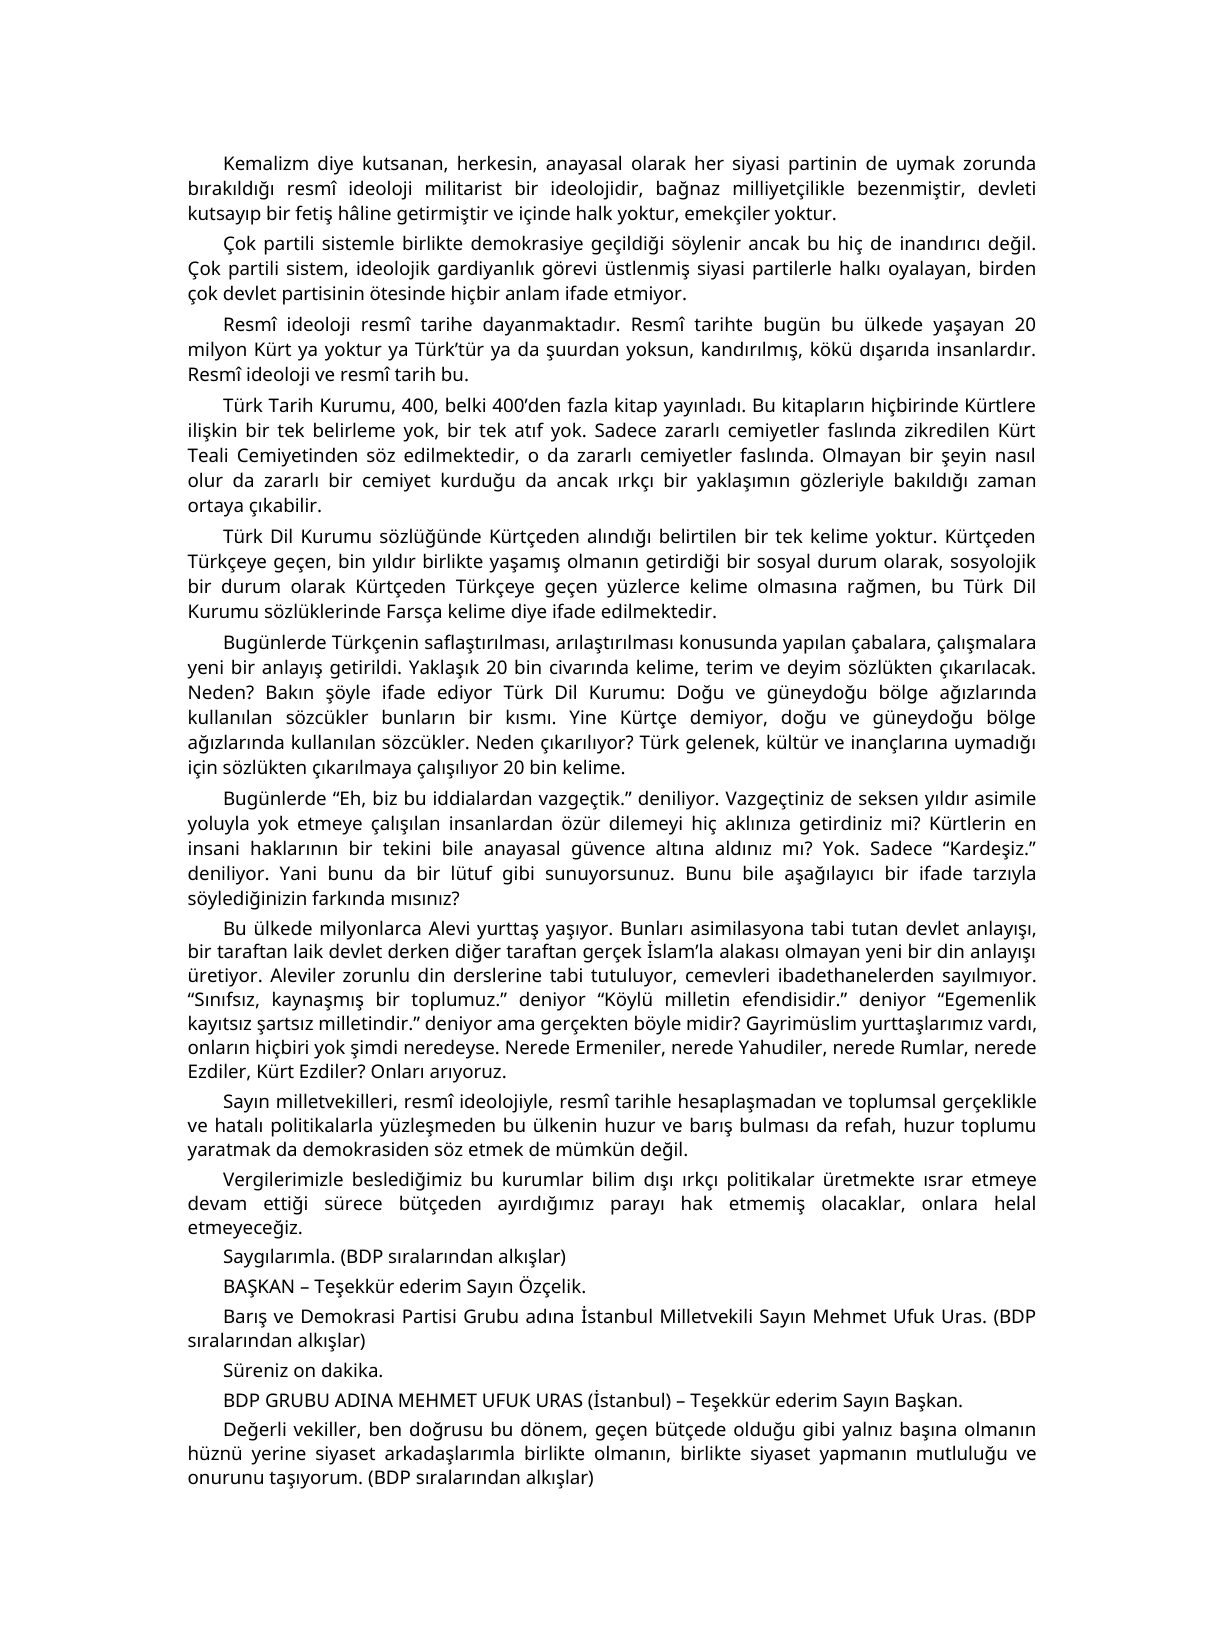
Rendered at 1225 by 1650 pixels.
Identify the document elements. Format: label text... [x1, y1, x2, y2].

text Barış ve Demokrasi Partisi Grubu adına İstanbul Milletvekili Sayın Mehmet Ufuk Uras. (BDP sıralarından alkışlar) [187, 1304, 1037, 1352]
text Saygılarımla. (BDP sıralarından alkışlar) [187, 1245, 1037, 1269]
text Çok partili sistemle birlikte demokrasiye geçildiği söylenir ancak bu hiç de inandırıcı değil. Çok partili sistem, ideolojik gardiyanlık görevi üstlenmiş siyasi partilerle halkı oyalayan, birden çok devlet partisinin ötesinde hiçbir anlam ifade etmiyor. [187, 231, 1037, 306]
text Resmî ideoloji resmî tarihe dayanmaktadır. Resmî tarihte bugün bu ülkede yaşayan 20 milyon Kürt ya yoktur ya Türk’tür ya da şuurdan yoksun, kandırılmış, kökü dışarıda insanlardır. Resmî ideoloji ve resmî tarih bu. [187, 312, 1037, 387]
text Bu ülkede milyonlarca Alevi yurttaş yaşıyor. Bunları asimilasyona tabi tutan devlet anlayışı, bir taraftan laik devlet derken diğer taraftan gerçek İslam’la alakası olmayan yeni bir din anlayışı üretiyor. Aleviler zorunlu din derslerine tabi tutuluyor, cemevleri ibadethanelerden sayılmıyor. “Sınıfsız, kaynaşmış bir toplumuz.” deniyor “Köylü milletin efendisidir.” deniyor “Egemenlik kayıtsız şartsız milletindir.” deniyor ama gerçekten böyle midir? Gayrimüslim yurttaşlarımız vardı, onların hiçbiri yok şimdi neredeyse. Nerede Ermeniler, nerede Yahudiler, nerede Rumlar, nerede Ezdiler, Kürt Ezdiler? Onları arıyoruz. [187, 916, 1037, 1083]
text Vergilerimizle beslediğimiz bu kurumlar bilim dışı ırkçı politikalar üretmekte ısrar etmeye devam ettiği sürece bütçeden ayırdığımız parayı hak etmemiş olacaklar, onlara helal etmeyeceğiz. [187, 1167, 1037, 1239]
text BAŞKAN – Teşekkür ederim Sayın Özçelik. [187, 1274, 1037, 1298]
text BDP GRUBU ADINA MEHMET UFUK URAS (İstanbul) – Teşekkür ederim Sayın Başkan. [187, 1388, 1037, 1412]
text Sayın milletvekilleri, resmî ideolojiyle, resmî tarihle hesaplaşmadan ve toplumsal gerçeklikle ve hatalı politikalarla yüzleşmeden bu ülkenin huzur ve barış bulması da refah, huzur toplumu yaratmak da demokrasiden söz etmek de mümkün değil. [187, 1089, 1037, 1161]
text Türk Dil Kurumu sözlüğünde Kürtçeden alındığı belirtilen bir tek kelime yoktur. Kürtçeden Türkçeye geçen, bin yıldır birlikte yaşamış olmanın getirdiği bir sosyal durum olarak, sosyolojik bir durum olarak Kürtçeden Türkçeye geçen yüzlerce kelime olmasına rağmen, bu Türk Dil Kurumu sözlüklerinde Farsça kelime diye ifade edilmektedir. [187, 523, 1037, 623]
text Türk Tarih Kurumu, 400, belki 400’den fazla kitap yayınladı. Bu kitapların hiçbirinde Kürtlere ilişkin bir tek belirleme yok, bir tek atıf yok. Sadece zararlı cemiyetler faslında zikredilen Kürt Teali Cemiyetinden söz edilmektedir, o da zararlı cemiyetler faslında. Olmayan bir şeyin nasıl olur da zararlı bir cemiyet kurduğu da ancak ırkçı bir yaklaşımın gözleriyle bakıldığı zaman ortaya çıkabilir. [187, 392, 1037, 517]
text Kemalizm diye kutsanan, herkesin, anayasal olarak her siyasi partinin de uymak zorunda bırakıldığı resmî ideoloji militarist bir ideolojidir, bağnaz milliyetçilikle bezenmiştir, devleti kutsayıp bir fetiş hâline getirmiştir ve içinde halk yoktur, emekçiler yoktur. [187, 150, 1037, 225]
text Bugünlerde “Eh, biz bu iddialardan vazgeçtik.” deniliyor. Vazgeçtiniz de seksen yıldır asimile yoluyla yok etmeye çalışılan insanlardan özür dilemeyi hiç aklınıza getirdiniz mi? Kürtlerin en insani haklarının bir tekini bile anayasal güvence altına aldınız mı? Yok. Sadece “Kardeşiz.” deniliyor. Yani bunu da bir lütuf gibi sunuyorsunuz. Bunu bile aşağılayıcı bir ifade tarzıyla söylediğinizin farkında mısınız? [187, 785, 1037, 910]
text Süreniz on dakika. [187, 1358, 1037, 1382]
text Bugünlerde Türkçenin saflaştırılması, arılaştırılması konusunda yapılan çabalara, çalışmalara yeni bir anlayış getirildi. Yaklaşık 20 bin civarında kelime, terim ve deyim sözlükten çıkarılacak. Neden? Bakın şöyle ifade ediyor Türk Dil Kurumu: Doğu ve güneydoğu bölge ağızlarında kullanılan sözcükler bunların bir kısmı. Yine Kürtçe demiyor, doğu ve güneydoğu bölge ağızlarında kullanılan sözcükler. Neden çıkarılıyor? Türk gelenek, kültür ve inançlarına uymadığı için sözlükten çıkarılmaya çalışılıyor 20 bin kelime. [187, 629, 1037, 779]
text Değerli vekiller, ben doğrusu bu dönem, geçen bütçede olduğu gibi yalnız başına olmanın hüznü yerine siyaset arkadaşlarımla birlikte olmanın, birlikte siyaset yapmanın mutluluğu ve onurunu taşıyorum. (BDP sıralarından alkışlar) [187, 1418, 1037, 1489]
